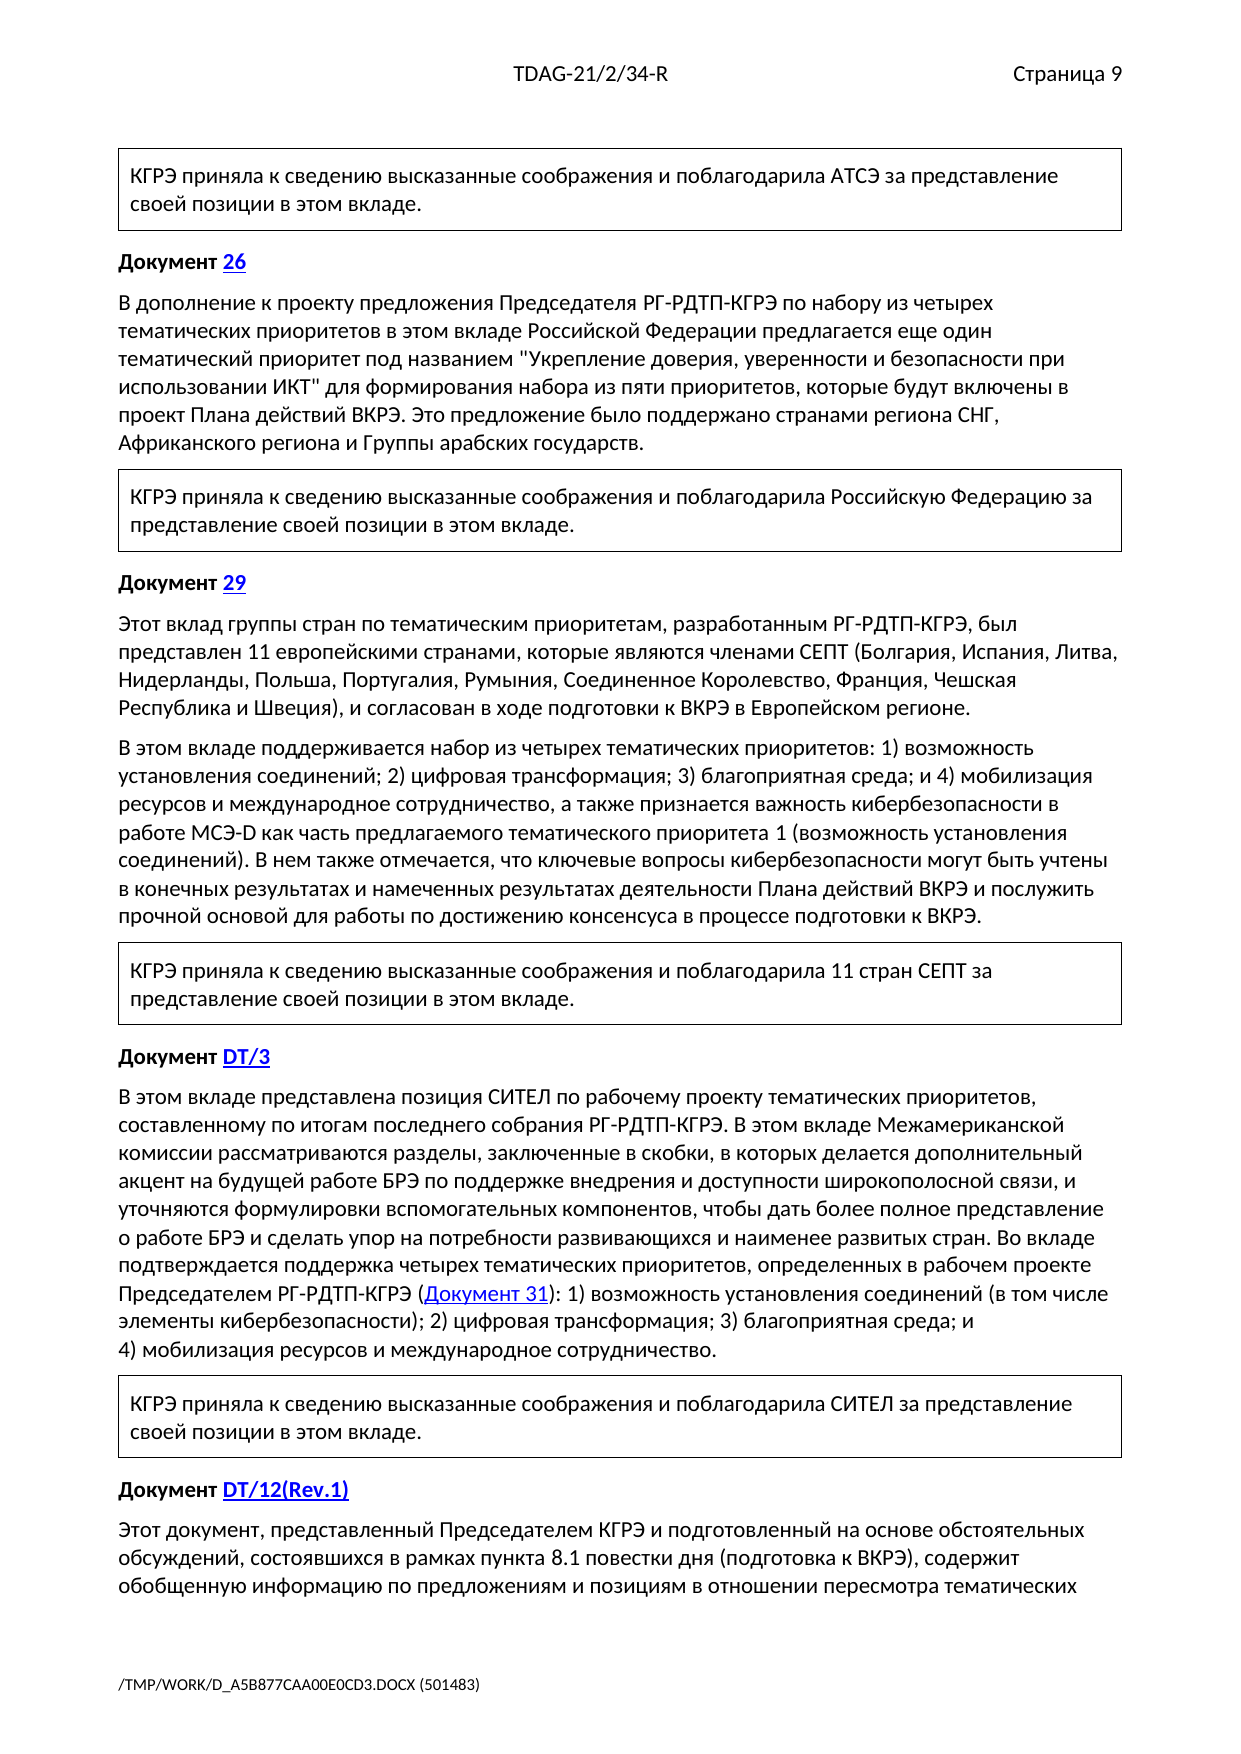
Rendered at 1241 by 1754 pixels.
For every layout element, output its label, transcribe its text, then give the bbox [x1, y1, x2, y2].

subtitle Документ 26 [118, 247, 1122, 276]
table_header КГРЭ приняла к сведению высказанные соображения и поблагодарила Российскую Федерацию за представление своей позиции в этом вкладе. [119, 470, 1121, 551]
subtitle Документ DT/3 [118, 1042, 1122, 1070]
table_header КГРЭ приняла к сведению высказанные соображения и поблагодарила АТСЭ за представление своей позиции в этом вкладе. [119, 149, 1121, 230]
text В этом вкладе представлена позиция СИТЕЛ по рабочему проекту тематических приоритетов, составленному по итогам последнего собрания РГ-РДТП-КГРЭ. В этом вкладе Межамериканской комиссии рассматриваются разделы, заключенные в скобки, в которых делается дополнительный акцент на будущей работе БРЭ по поддержке внедрения и доступности широкополосной связи, и уточняются формулировки вспомогательных компонентов, чтобы дать более полное представление о работе БРЭ и сделать упор на потребности развивающихся и наименее развитых стран. Во вкладе подтверждается поддержка четырех тематических приоритетов, определенных в рабочем проекте Председателем РГ-РДТП-КГРЭ (Документ 31): 1) возможность установления соединений (в том числе элементы кибербезопасности); 2) цифровая трансформация; 3) благоприятная среда; и 4) мобилизация ресурсов и международное сотрудничество. [118, 1082, 1122, 1363]
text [118, 1516, 1122, 1599]
subtitle Документ 29 [118, 568, 1122, 596]
subtitle Документ DT/12(Rev.1) [118, 1475, 1122, 1503]
text В этом вкладе поддерживается набор из четырех тематических приоритетов: 1) возможность установления соединений; 2) цифровая трансформация; 3) благоприятная среда; и 4) мобилизация ресурсов и международное сотрудничество, а также признается важность кибербезопасности в работе МСЭ-D как часть предлагаемого тематического приоритета 1 (возможность установления соединений). В нем также отмечается, что ключевые вопросы кибербезопасности могут быть учтены в конечных результатах и намеченных результатах деятельности Плана действий ВКРЭ и послужить прочной основой для работы по достижению консенсуса в процессе подготовки к ВКРЭ. [118, 733, 1122, 930]
table_header КГРЭ приняла к сведению высказанные соображения и поблагодарила 11 стран СЕПТ за представление своей позиции в этом вкладе. [119, 943, 1121, 1024]
text В дополнение к проекту предложения Председателя РГ-РДТП-КГРЭ по набору из четырех тематических приоритетов в этом вкладе Российской Федерации предлагается еще один тематический приоритет под названием "Укрепление доверия, уверенности и безопасности при использовании ИКТ" для формирования набора из пяти приоритетов, которые будут включены в проект Плана действий ВКРЭ. Это предложение было поддержано странами региона СНГ, Африканского региона и Группы арабских государств. [118, 288, 1122, 456]
text Этот вклад группы стран по тематическим приоритетам, разработанным РГ-РДТП-КГРЭ, был представлен 11 европейскими странами, которые являются членами СЕПТ (Болгария, Испания, Литва, Нидерланды, Польша, Португалия, Румыния, Соединенное Королевство, Франция, Чешская Республика и Швеция), и согласован в ходе подготовки к ВКРЭ в Европейском регионе. [118, 609, 1122, 721]
table_header КГРЭ приняла к сведению высказанные соображения и поблагодарила СИТЕЛ за представление своей позиции в этом вкладе. [119, 1376, 1121, 1457]
